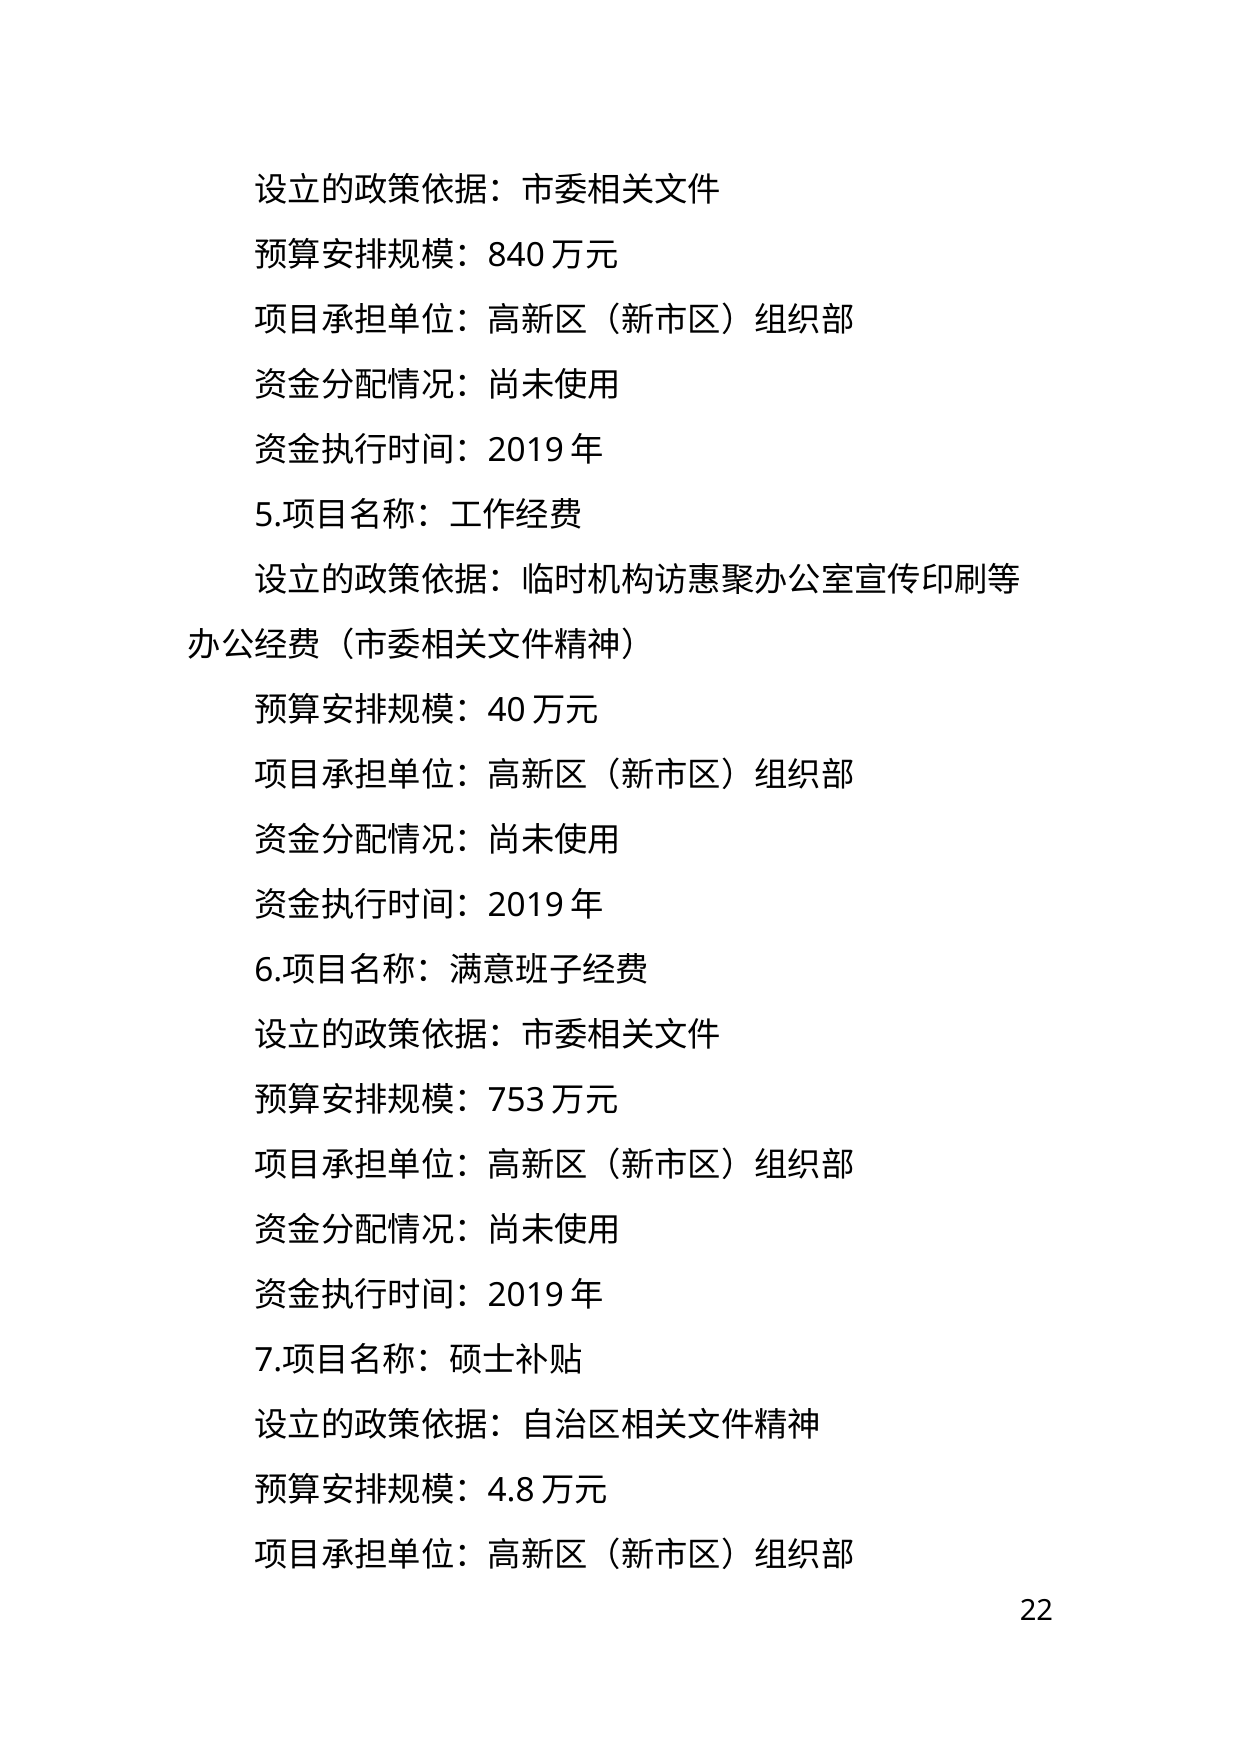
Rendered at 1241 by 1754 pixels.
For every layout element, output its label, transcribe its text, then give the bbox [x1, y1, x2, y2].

text 设立的政策依据：自治区相关文件精神 [187, 1390, 1053, 1455]
text 资金执行时间：2019年 [187, 1260, 1053, 1325]
text 6.项目名称：满意班子经费 [187, 935, 1053, 1000]
text 预算安排规模：753万元 [187, 1065, 1053, 1130]
text 资金分配情况：尚未使用 [187, 805, 1053, 870]
text 资金分配情况：尚未使用 [187, 350, 1053, 415]
text 资金执行时间：2019年 [187, 870, 1053, 935]
text 预算安排规模：40万元 [187, 675, 1053, 740]
text 资金分配情况：尚未使用 [187, 1195, 1053, 1260]
text 项目承担单位：高新区（新市区）组织部 [187, 740, 1053, 805]
text 项目承担单位：高新区（新市区）组织部 [187, 1130, 1053, 1195]
text 预算安排规模：4.8万元 [187, 1455, 1053, 1520]
text 设立的政策依据：临时机构访惠聚办公室宣传印刷等办公经费（市委相关文件精神） [187, 545, 1053, 675]
text 设立的政策依据：市委相关文件 [187, 1000, 1053, 1065]
text 7.项目名称：硕士补贴 [187, 1325, 1053, 1390]
text 项目承担单位：高新区（新市区）组织部 [187, 285, 1053, 350]
text 设立的政策依据：市委相关文件 [187, 155, 1053, 220]
text 资金执行时间：2019年 [187, 415, 1053, 480]
text 项目承担单位：高新区（新市区）组织部 [187, 1520, 1053, 1585]
text 5.项目名称：工作经费 [187, 480, 1053, 545]
text 预算安排规模：840万元 [187, 220, 1053, 285]
